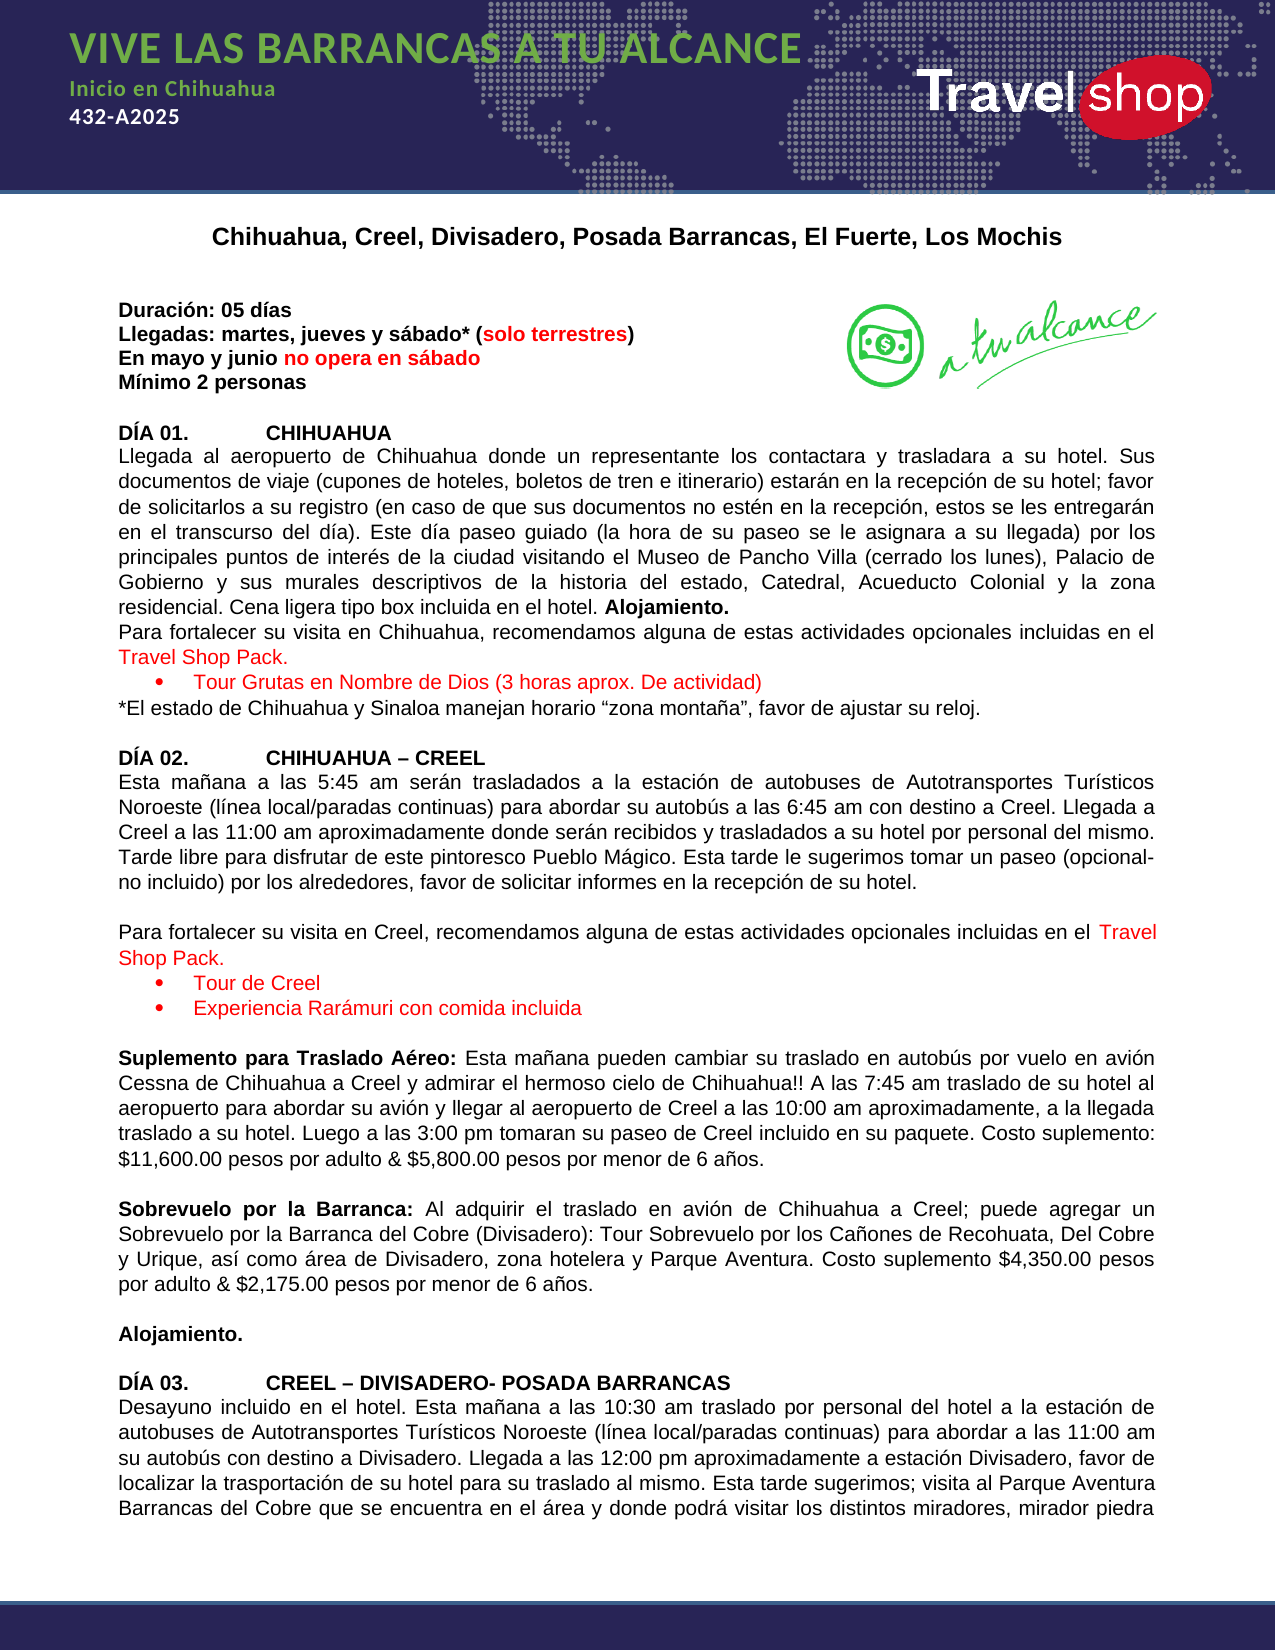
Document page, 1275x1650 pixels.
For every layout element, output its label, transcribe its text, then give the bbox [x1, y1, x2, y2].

text Suplemento para Traslado Aéreo: Esta mañana pueden cambiar su traslado en autobús por vuelo en avión Cessna de Chihuahua a Creel y admirar el hermoso cielo de Chihuahua!! A las 7:45 am traslado de su hotel al aeropuerto para abordar su avión y llegar al aeropuerto de Creel a las 10:00 am aproximadamente, a la llegada traslado a su hotel. Luego a las 3:00 pm tomaran su paseo de Creel incluido en su paquete. Costo suplemento: $11,600.00 pesos por adulto & $5,800.00 pesos por menor de 6 años. [118, 1046, 1157, 1170]
text En mayo y junio no opera en sábado [118, 346, 1157, 370]
text Para fortalecer su visita en Creel, recomendamos alguna de estas actividades opcionales incluidas en el Travel Shop Pack. [118, 920, 1157, 969]
picture [916, 55, 1212, 140]
text Alojamiento. [118, 1322, 1157, 1346]
text Duración: 05 días [118, 298, 1157, 322]
text DÍA 03. CREEL – DIVISADERO- POSADA BARRANCAS [118, 1371, 1157, 1395]
text Chihuahua, Creel, Divisadero, Posada Barrancas, El Fuerte, Los Mochis [118, 221, 1157, 250]
list Tour Grutas en Nombre de Dios (3 horas aprox. De actividad) [156, 670, 1157, 694]
text DÍA 01. CHIHUAHUA [118, 420, 1157, 444]
text Para fortalecer su visita en Chihuahua, recomendamos alguna de estas actividades opcionales incluidas en el Travel Shop Pack. [118, 620, 1157, 669]
list Tour de Creel [156, 970, 1157, 994]
text DÍA 02. CHIHUAHUA – CREEL [118, 746, 1157, 769]
text Esta mañana a las 5:45 am serán trasladados a la estación de autobuses de Autotransportes Turísticos Noroeste (línea local/paradas continuas) para abordar su autobús a las 6:45 am con destino a Creel. Llegada a Creel a las 11:00 am aproximadamente donde serán recibidos y trasladados a su hotel por personal del mismo. Tarde libre para disfrutar de este pintoresco Pueblo Mágico. Esta tarde le sugerimos tomar un paseo (opcional-no incluido) por los alrededores, favor de solicitar informes en la recepción de su hotel. [118, 769, 1157, 894]
text *El estado de Chihuahua y Sinaloa manejan horario “zona montaña”, favor de ajustar su reloj. [118, 695, 1157, 719]
list Experiencia Rarámuri con comida incluida [156, 996, 1157, 1020]
text Mínimo 2 personas [118, 370, 1157, 394]
text Llegadas: martes, jueves y sábado* (solo terrestres) [118, 322, 1157, 346]
text Llegada al aeropuerto de Chihuahua donde un representante los contactara y trasladara a su hotel. Sus documentos de viaje (cupones de hoteles, boletos de tren e itinerario) estarán en la recepción de su hotel; favor de solicitarlos a su registro (en caso de que sus documentos no estén en la recepción, estos se les entregarán en el transcurso del día). Este día paseo guiado (la hora de su paseo se le asignara a su llegada) por los principales puntos de interés de la ciudad visitando el Museo de Pancho Villa (cerrado los lunes), Palacio de Gobierno y sus murales descriptivos de la historia del estado, Catedral, Acueducto Colonial y la zona residencial. Cena ligera tipo box incluida en el hotel. Alojamiento. [118, 444, 1157, 619]
text Sobrevuelo por la Barranca: Al adquirir el traslado en avión de Chihuahua a Creel; puede agregar un Sobrevuelo por la Barranca del Cobre (Divisadero): Tour Sobrevuelo por los Cañones de Recohuata, Del Cobre y Urique, así como área de Divisadero, zona hotelera y Parque Aventura. Costo suplemento $4,350.00 pesos por adulto & $2,175.00 pesos por menor de 6 años. [118, 1197, 1157, 1296]
